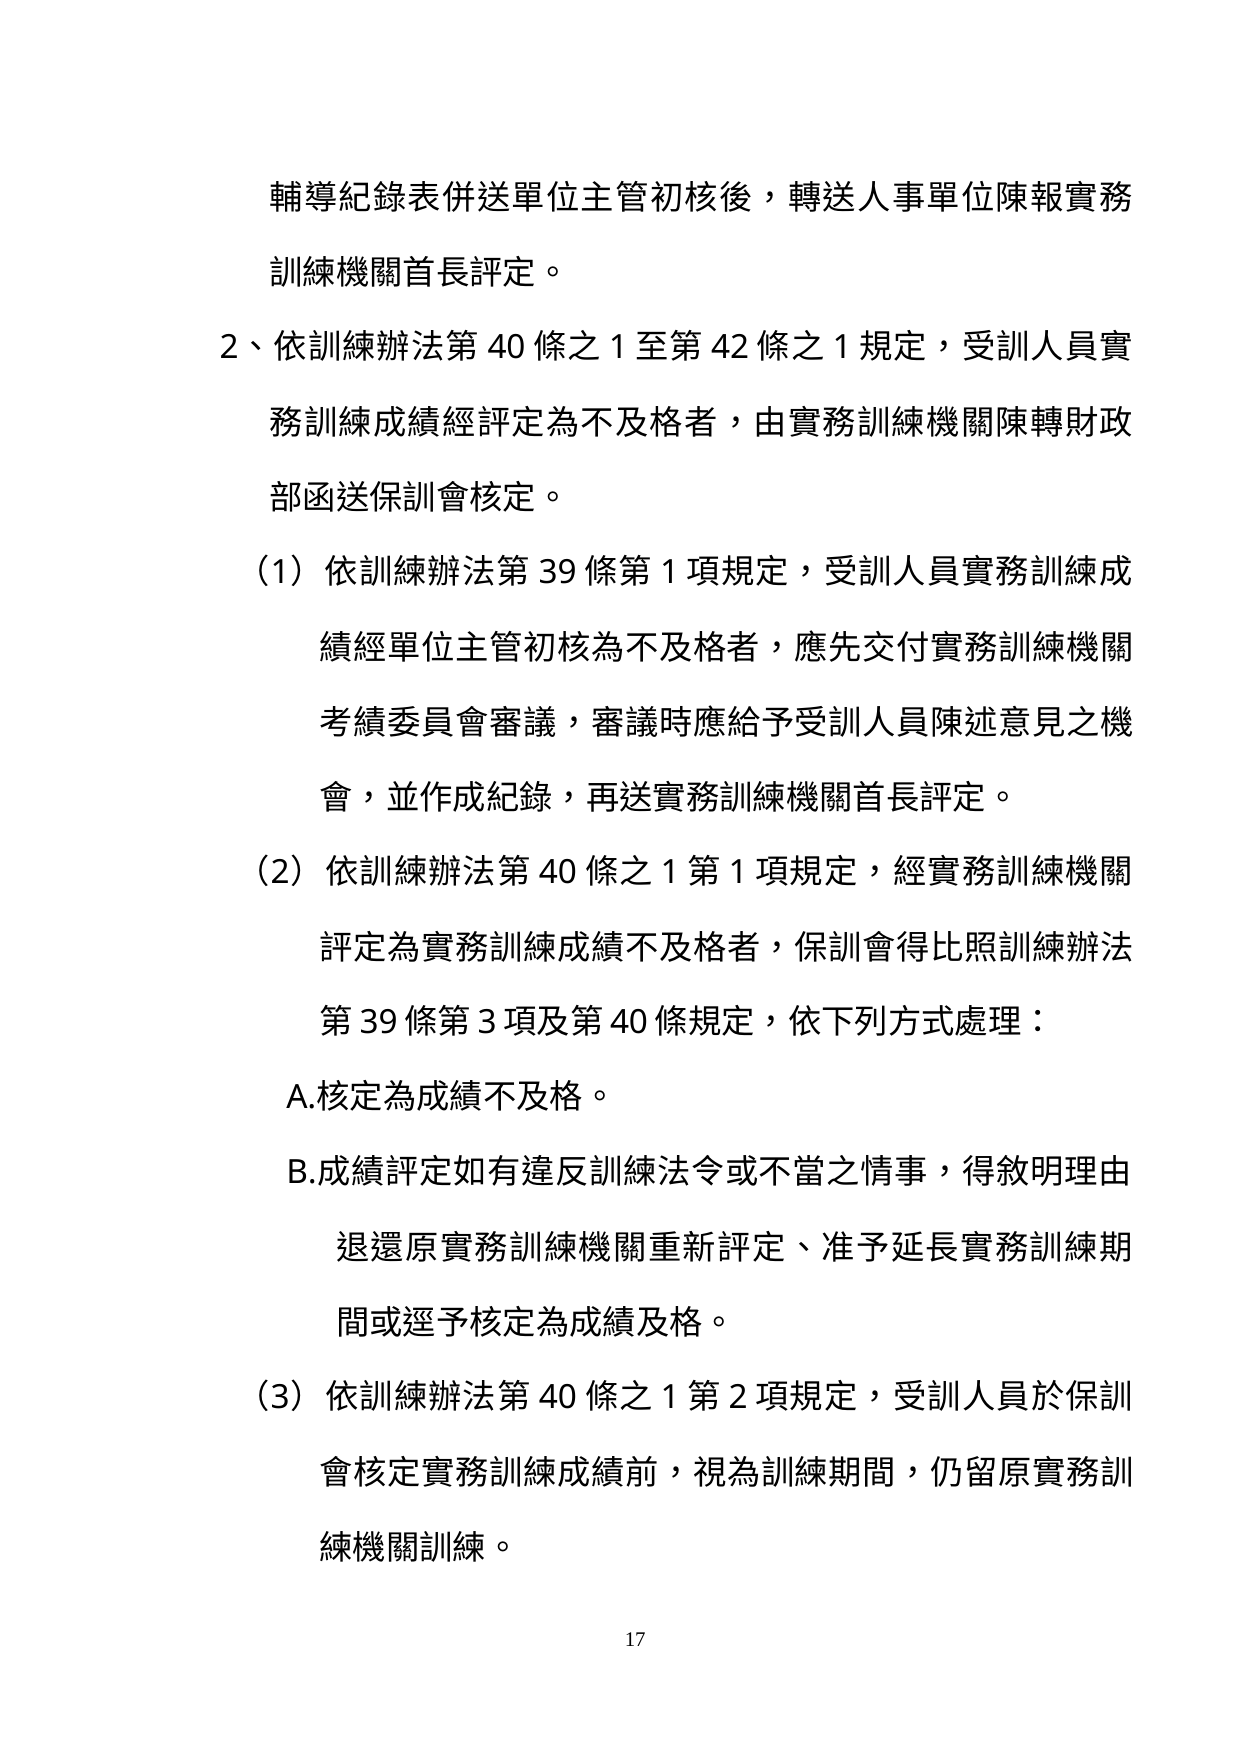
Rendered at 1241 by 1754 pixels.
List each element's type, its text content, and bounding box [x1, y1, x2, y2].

text （1）依訓練辦法第39條第1項規定，受訓人員實務訓練成績經單位主管初核為不及格者，應先交付實務訓練機關考績委員會審議，審議時應給予受訓人員陳述意見之機會，並作成紀錄，再送實務訓練機關首長評定。 [236, 532, 1134, 832]
text 2、依訓練辦法第40條之1至第42條之1規定，受訓人員實務訓練成績經評定為不及格者，由實務訓練機關陳轉財政部函送保訓會核定。 [219, 307, 1134, 532]
text （2）依訓練辦法第40條之1第1項規定，經實務訓練機關評定為實務訓練成績不及格者，保訓會得比照訓練辦法第39條第3項及第40條規定，依下列方式處理： [236, 832, 1134, 1057]
text A.核定為成績不及格。 [286, 1057, 1134, 1132]
text （3）依訓練辦法第40條之1第2項規定，受訓人員於保訓會核定實務訓練成績前，視為訓練期間，仍留原實務訓練機關訓練。 [236, 1357, 1134, 1582]
text B.成績評定如有違反訓練法令或不當之情事，得敘明理由退還原實務訓練機關重新評定、准予延長實務訓練期間或逕予核定為成績及格。 [286, 1132, 1134, 1357]
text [219, 157, 1134, 307]
